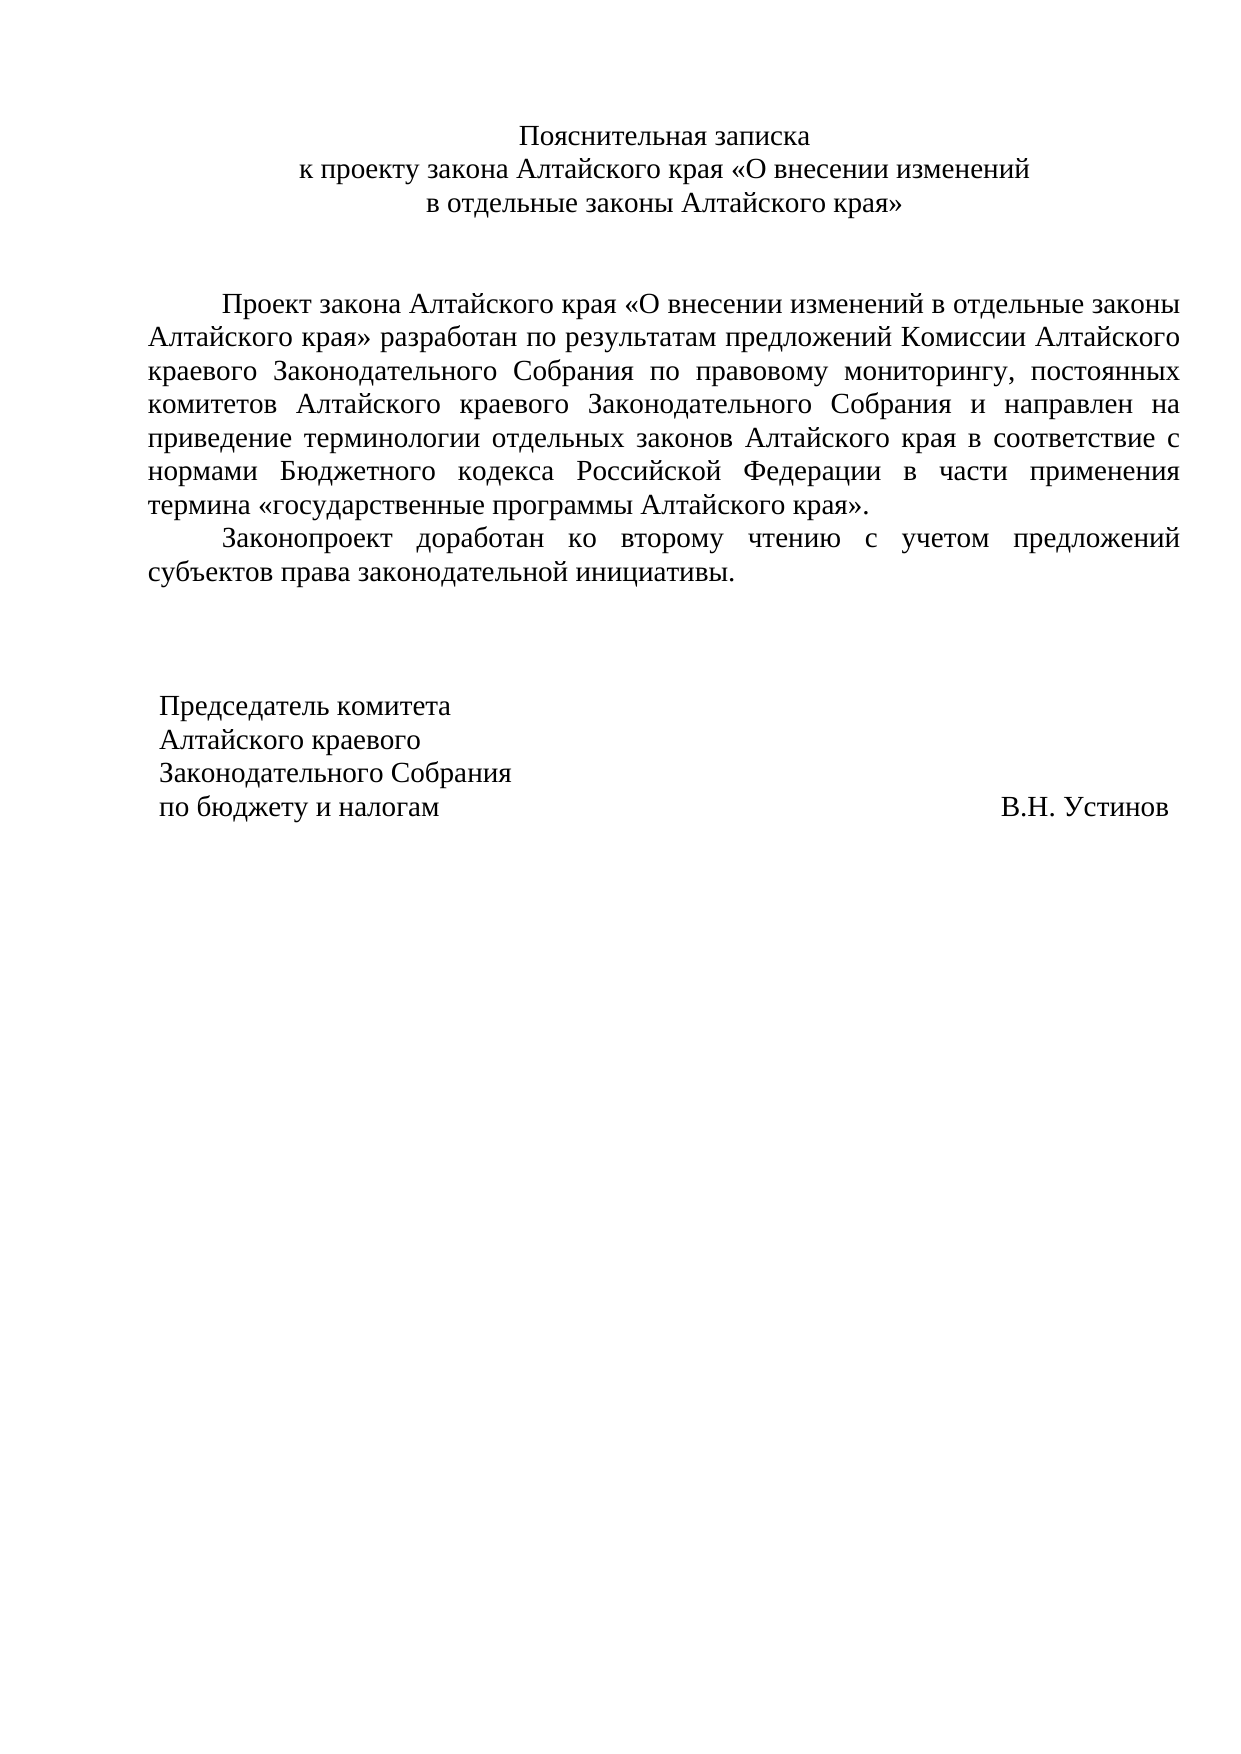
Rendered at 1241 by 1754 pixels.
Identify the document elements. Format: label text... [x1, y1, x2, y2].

text в отдельные законы Алтайского края» [148, 185, 1181, 219]
text Пояснительная записка [148, 118, 1181, 152]
text к проекту закона Алтайского края «О внесении изменений [148, 152, 1181, 185]
table_header В.Н. Устинов [694, 688, 1180, 822]
text Проект закона Алтайского края «О внесении изменений в отдельные законы Алтайского края» разработан по результатам предложений Комиссии Алтайского краевого Законодательного Собрания по правовому мониторингу, постоянных комитетов Алтайского краевого Законодательного Собрания и направлен на приведение терминологии отдельных законов Алтайского края в соответствие с нормами Бюджетного кодекса Российской Федерации в части применения термина «государственные программы Алтайского края». [148, 286, 1181, 521]
table_header Председатель комитета Алтайского краевого Законодательного Собрания по бюджету и налогам [148, 688, 693, 822]
text Законопроект доработан ко второму чтению с учетом предложений субъектов права законодательной инициативы. [148, 521, 1181, 588]
